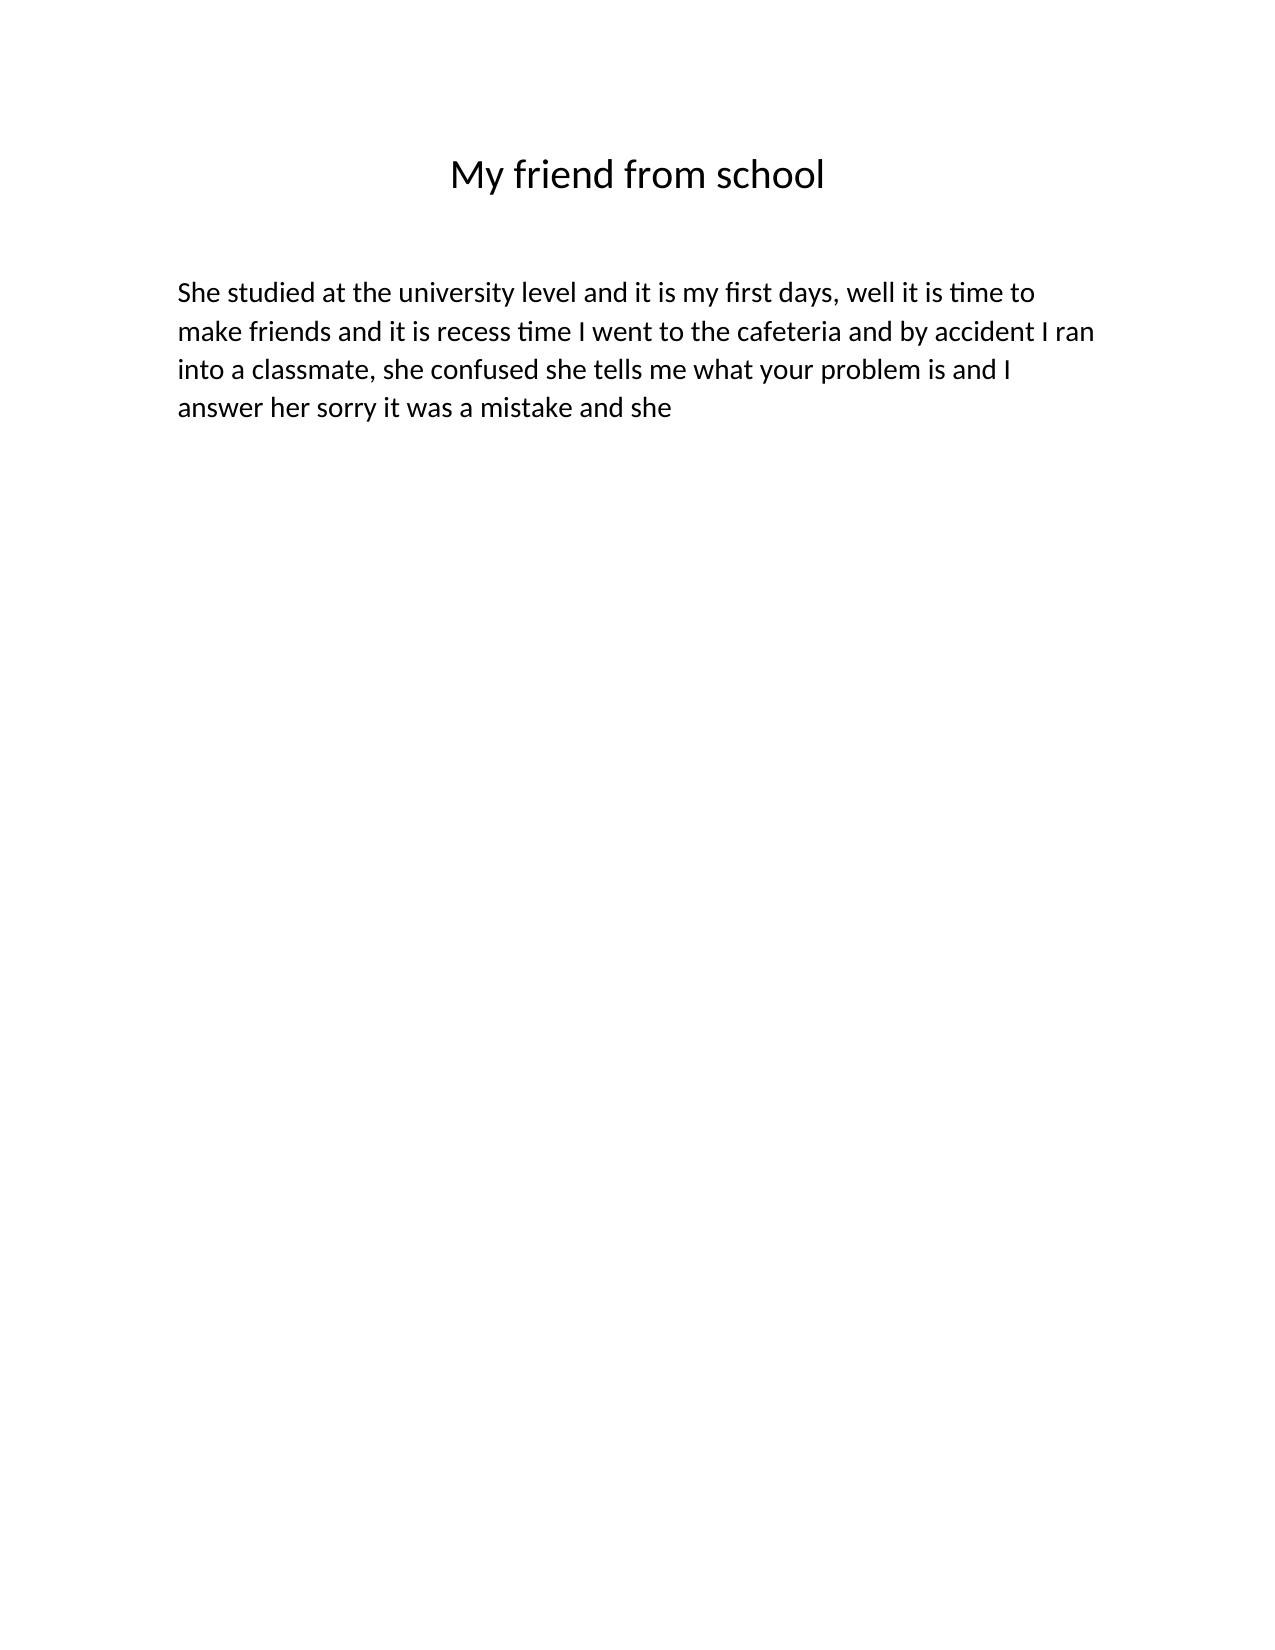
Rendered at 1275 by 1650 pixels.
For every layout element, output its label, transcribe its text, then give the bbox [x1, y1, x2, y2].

text She studied at the university level and it is my first days, well it is time to make friends and it is recess time I went to the cafeteria and by accident I ran into a classmate, she confused she tells me what your problem is and I answer her sorry it was a mistake and she [177, 274, 1098, 425]
text My friend from school [177, 148, 1098, 198]
